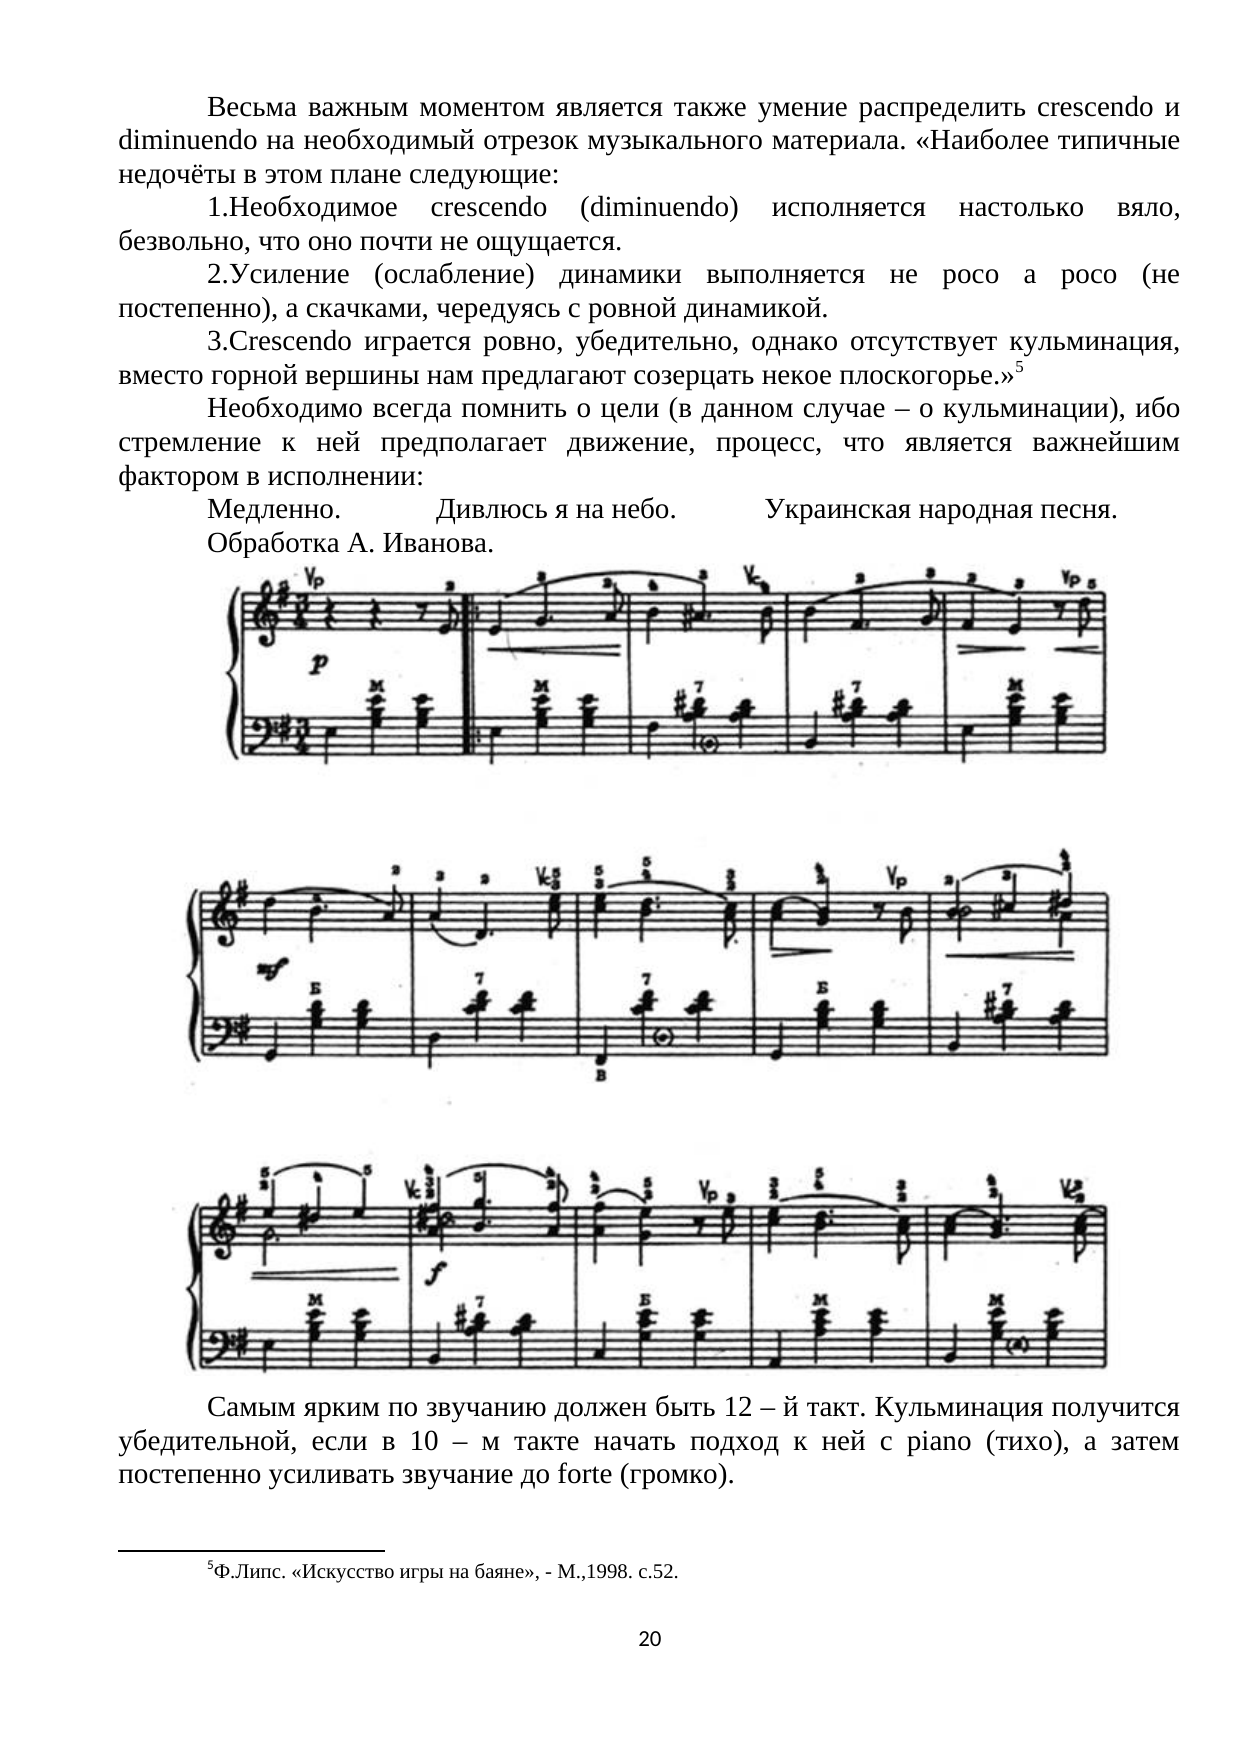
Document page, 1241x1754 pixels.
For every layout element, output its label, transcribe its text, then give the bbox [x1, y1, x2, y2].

picture [148, 558, 1152, 1376]
text Весьма важным моментом является также умение распределить crescendo и diminuendo на необходимый отрезок музыкального материала. «Наиболее типичные недочёты в этом плане следующие: [118, 89, 1181, 189]
text Необходимо всегда помнить о цели (в данном случае – о кульминации), ибо стремление к ней предполагает движение, процесс, что является важнейшим фактором в исполнении: [118, 391, 1181, 491]
text Самым ярким по звучанию должен быть 12 – й такт. Кульминация получится убедительной, если в 10 – м такте начать подход к ней с piano (тихо), а затем постепенно усиливать звучание до forte (громко). [118, 1389, 1181, 1490]
text 2.Усиление (ослабление) динамики выполняется не poco a poco (не постепенно), а скачками, чередуясь с ровной динамикой. [118, 256, 1181, 323]
text 3.Crescendo играется ровно, убедительно, однако отсутствует кульминация, вместо горной вершины нам предлагают созерцать некое плоскогорье.» [118, 323, 1181, 391]
text Медленно. Дивлюсь я на небо. Украинская народная песня. [118, 491, 1181, 525]
text 1.Необходимое crescendo (diminuendo) исполняется настолько вяло, безвольно, что оно почти не ощущается. [118, 189, 1181, 256]
text Обработка А. Иванова. [118, 525, 1181, 558]
